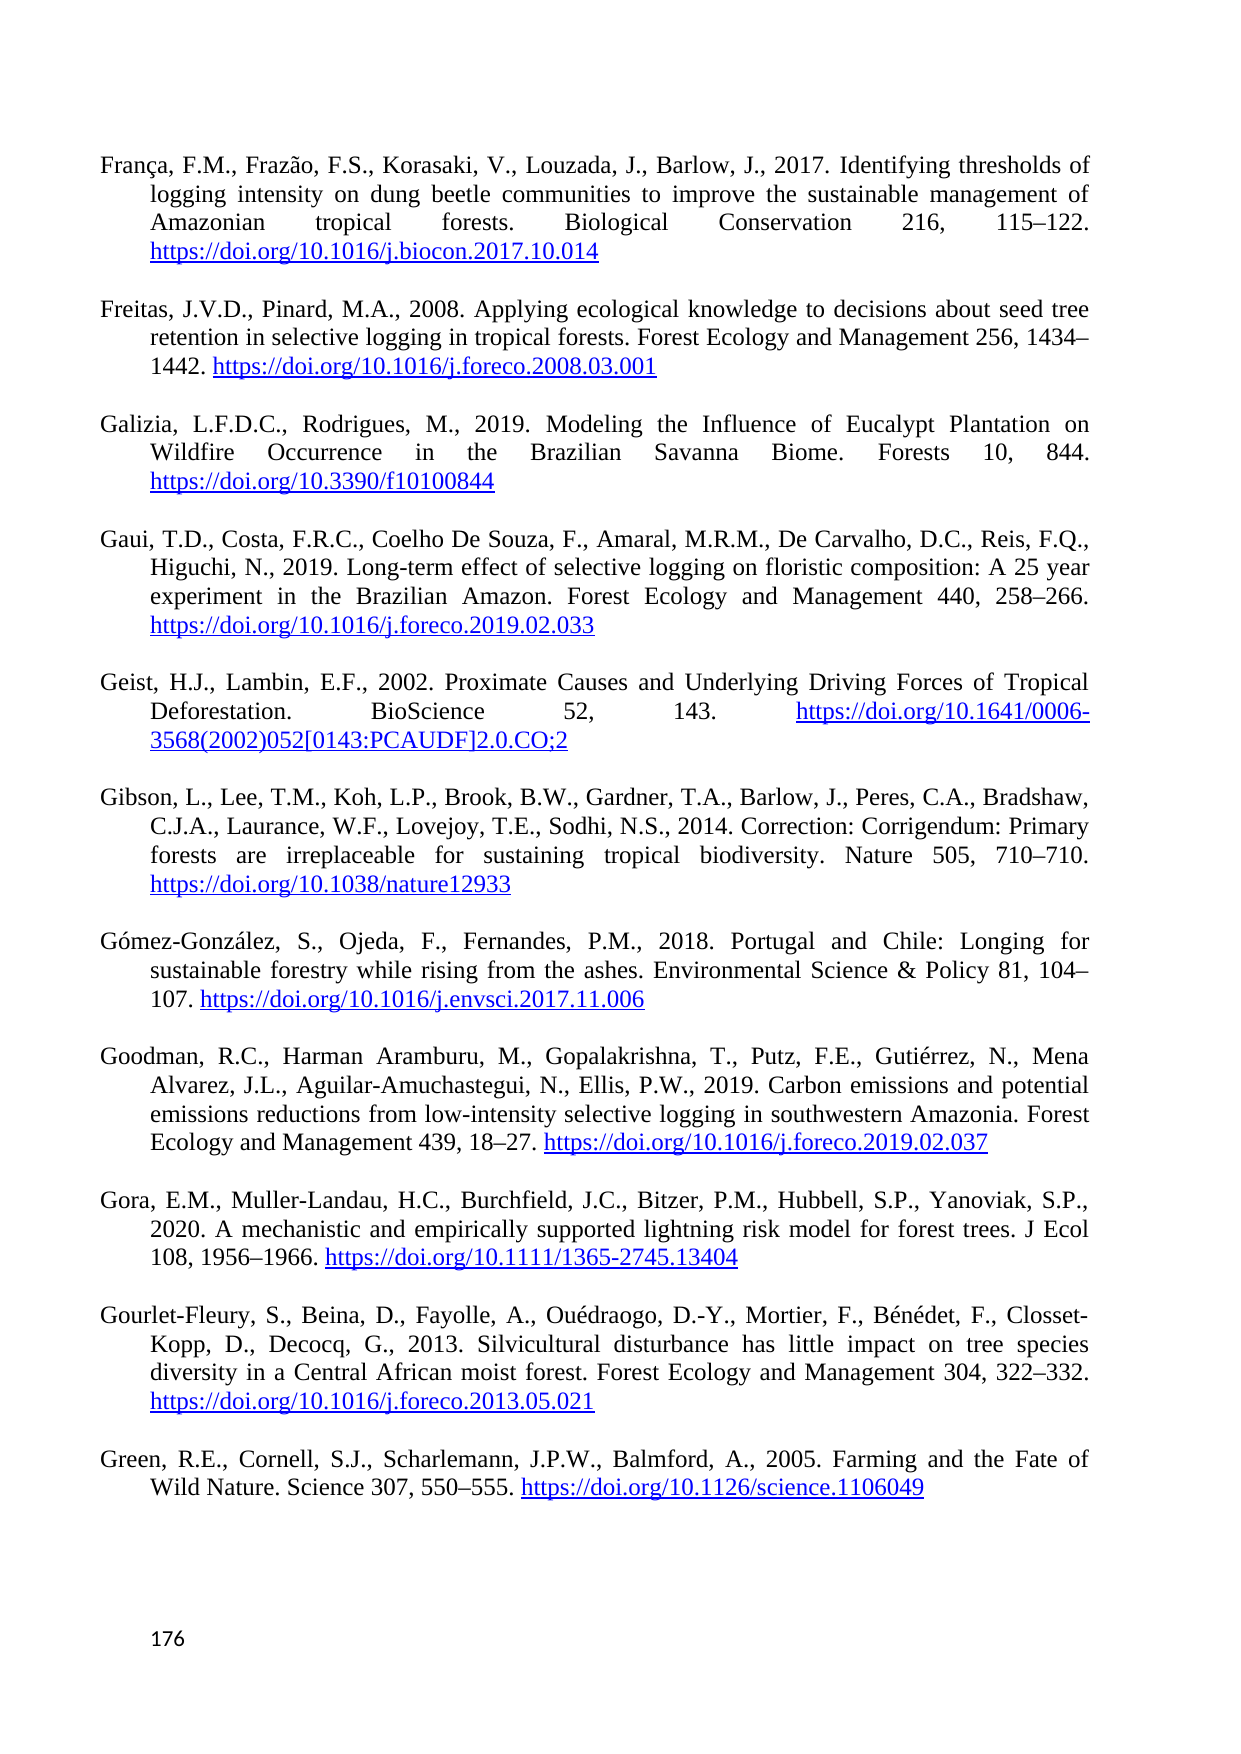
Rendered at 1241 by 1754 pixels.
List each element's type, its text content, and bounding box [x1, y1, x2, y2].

text Gora, E.M., Muller‐Landau, H.C., Burchfield, J.C., Bitzer, P.M., Hubbell, S.P., Yanoviak, S.P., 2020. A mechanistic and empirically supported lightning risk model for forest trees. J Ecol 108, 1956–1966. https://doi.org/10.1111/1365-2745.13404 [100, 1185, 1090, 1271]
text França, F.M., Frazão, F.S., Korasaki, V., Louzada, J., Barlow, J., 2017. Identifying thresholds of logging intensity on dung beetle communities to improve the sustainable management of Amazonian tropical forests. Biological Conservation 216, 115–122. https://doi.org/10.1016/j.biocon.2017.10.014 [100, 150, 1090, 265]
text Goodman, R.C., Harman Aramburu, M., Gopalakrishna, T., Putz, F.E., Gutiérrez, N., Mena Alvarez, J.L., Aguilar-Amuchastegui, N., Ellis, P.W., 2019. Carbon emissions and potential emissions reductions from low-intensity selective logging in southwestern Amazonia. Forest Ecology and Management 439, 18–27. https://doi.org/10.1016/j.foreco.2019.02.037 [100, 1041, 1090, 1156]
text Green, R.E., Cornell, S.J., Scharlemann, J.P.W., Balmford, A., 2005. Farming and the Fate of Wild Nature. Science 307, 550–555. https://doi.org/10.1126/science.1106049 [100, 1444, 1090, 1501]
text Galizia, L.F.D.C., Rodrigues, M., 2019. Modeling the Influence of Eucalypt Plantation on Wildfire Occurrence in the Brazilian Savanna Biome. Forests 10, 844. https://doi.org/10.3390/f10100844 [100, 409, 1090, 495]
text Gourlet-Fleury, S., Beina, D., Fayolle, A., Ouédraogo, D.-Y., Mortier, F., Bénédet, F., Closset-Kopp, D., Decocq, G., 2013. Silvicultural disturbance has little impact on tree species diversity in a Central African moist forest. Forest Ecology and Management 304, 322–332. https://doi.org/10.1016/j.foreco.2013.05.021 [100, 1300, 1090, 1415]
text Gómez-González, S., Ojeda, F., Fernandes, P.M., 2018. Portugal and Chile: Longing for sustainable forestry while rising from the ashes. Environmental Science & Policy 81, 104–107. https://doi.org/10.1016/j.envsci.2017.11.006 [100, 926, 1090, 1012]
text Gaui, T.D., Costa, F.R.C., Coelho De Souza, F., Amaral, M.R.M., De Carvalho, D.C., Reis, F.Q., Higuchi, N., 2019. Long-term effect of selective logging on floristic composition: A 25 year experiment in the Brazilian Amazon. Forest Ecology and Management 440, 258–266. https://doi.org/10.1016/j.foreco.2019.02.033 [100, 524, 1090, 639]
text Gibson, L., Lee, T.M., Koh, L.P., Brook, B.W., Gardner, T.A., Barlow, J., Peres, C.A., Bradshaw, C.J.A., Laurance, W.F., Lovejoy, T.E., Sodhi, N.S., 2014. Correction: Corrigendum: Primary forests are irreplaceable for sustaining tropical biodiversity. Nature 505, 710–710. https://doi.org/10.1038/nature12933 [100, 782, 1090, 897]
text Freitas, J.V.D., Pinard, M.A., 2008. Applying ecological knowledge to decisions about seed tree retention in selective logging in tropical forests. Forest Ecology and Management 256, 1434–1442. https://doi.org/10.1016/j.foreco.2008.03.001 [100, 294, 1090, 380]
text Geist, H.J., Lambin, E.F., 2002. Proximate Causes and Underlying Driving Forces of Tropical Deforestation. BioScience 52, 143. https://doi.org/10.1641/0006-3568(2002)052[0143:PCAUDF]2.0.CO;2 [100, 667, 1090, 754]
